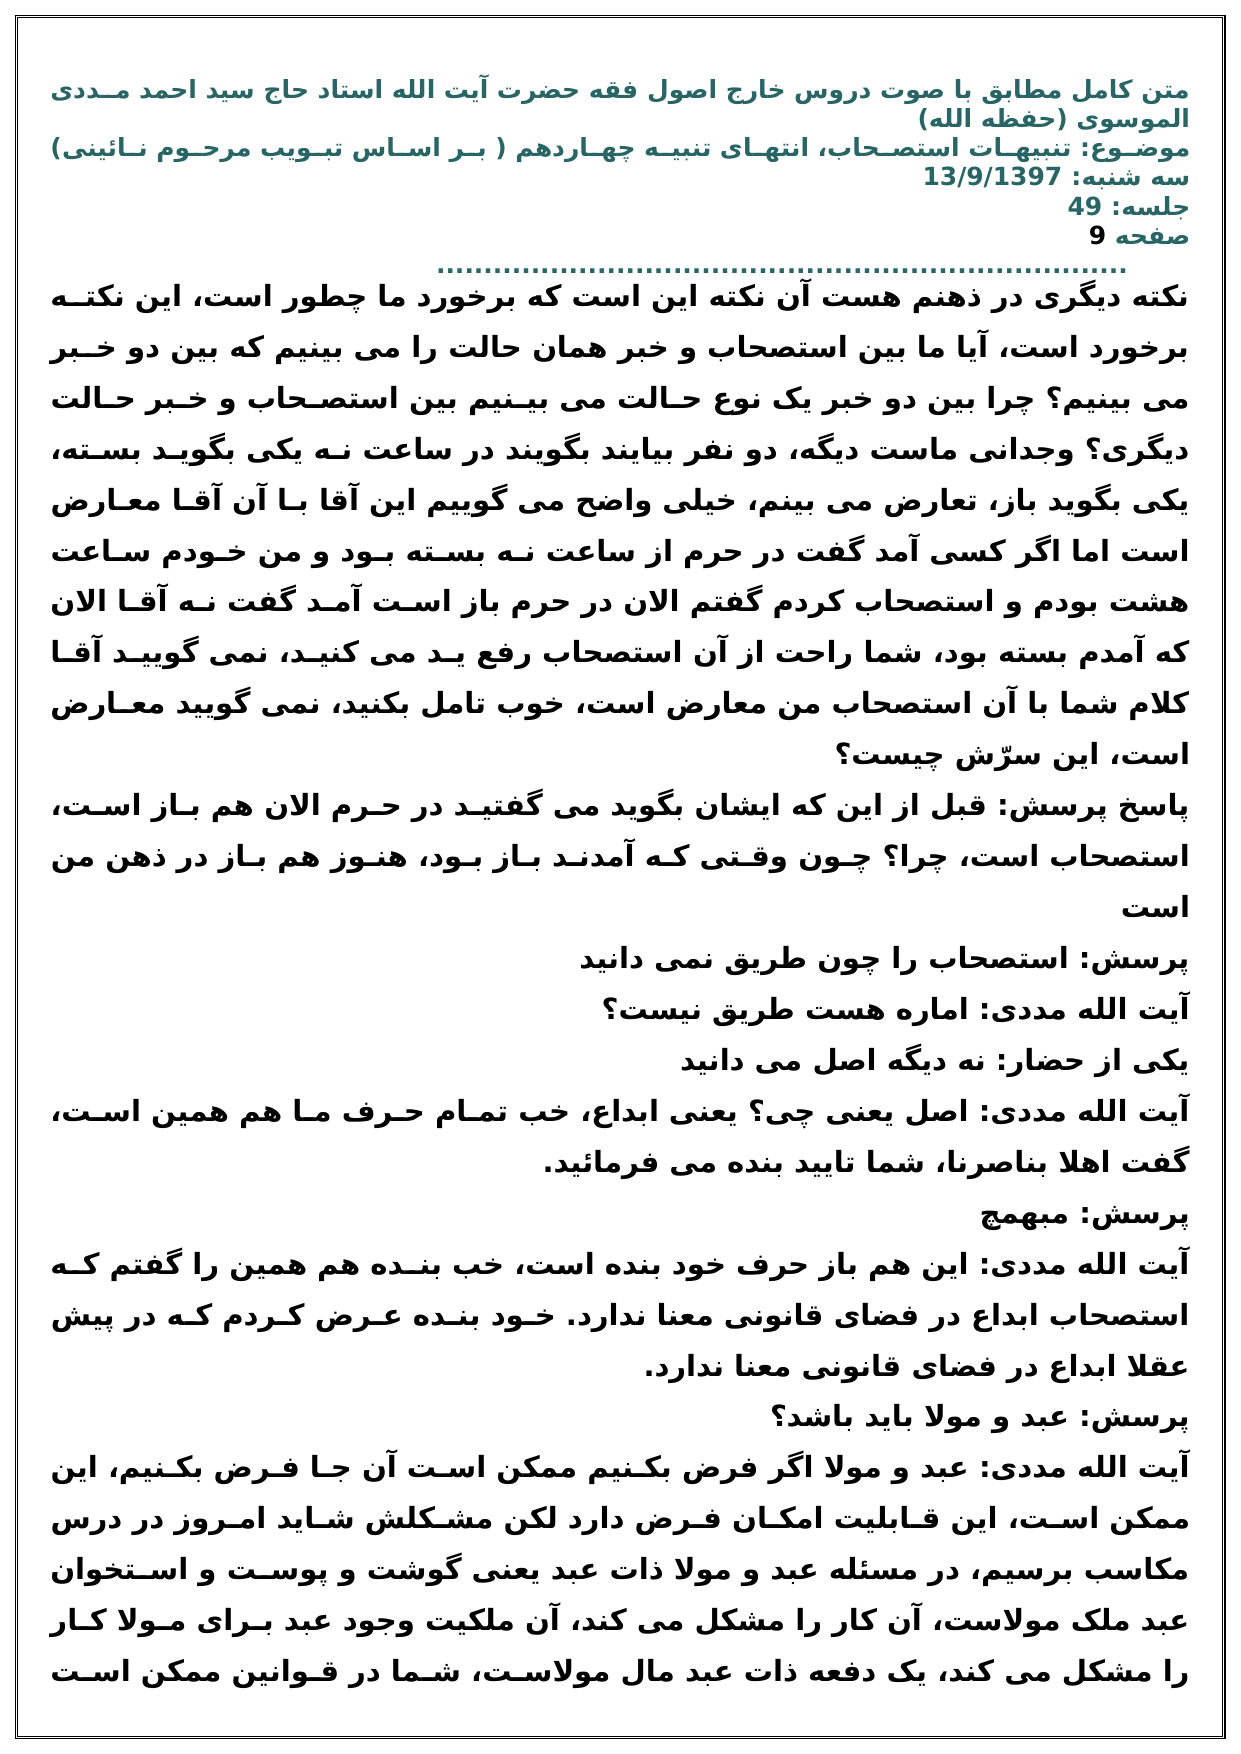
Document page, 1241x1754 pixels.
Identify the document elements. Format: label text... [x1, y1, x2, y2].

text پرسش: استصحاب را چون طریق نمی دانید [50, 941, 1190, 975]
text پرسش: مبهمچ [50, 1196, 1190, 1230]
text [50, 279, 1190, 772]
text آیت الله مددی: این هم باز حرف خود بنده است، خب بنده هم همین را گفتم که استصحاب ابداع در فضای قانونی معنا ندارد. خود بنده عرض کردم که در پیش عقلا ابداع در فضای قانونی معنا ندارد. [50, 1247, 1190, 1383]
text آیت الله مددی: اصل یعنی چی؟ یعنی ابداع، خب تمام حرف ما هم همین است، گفت اهلا بناصرنا، شما تایید بنده می فرمائید. [50, 1094, 1190, 1179]
text پرسش: عبد و مولا باید باشد؟ [50, 1400, 1190, 1434]
text آیت الله مددی: اماره هست طریق نیست؟ [50, 992, 1190, 1026]
text یکی از حضار: نه دیگه اصل می دانید [50, 1043, 1190, 1077]
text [50, 1451, 1190, 1688]
text پاسخ پرسش: قبل از این که ایشان بگوید می گفتید در حرم الان هم باز است، استصحاب است، چرا؟ چون وقتی که آمدند باز بود، هنوز هم باز در ذهن من است [50, 788, 1190, 924]
